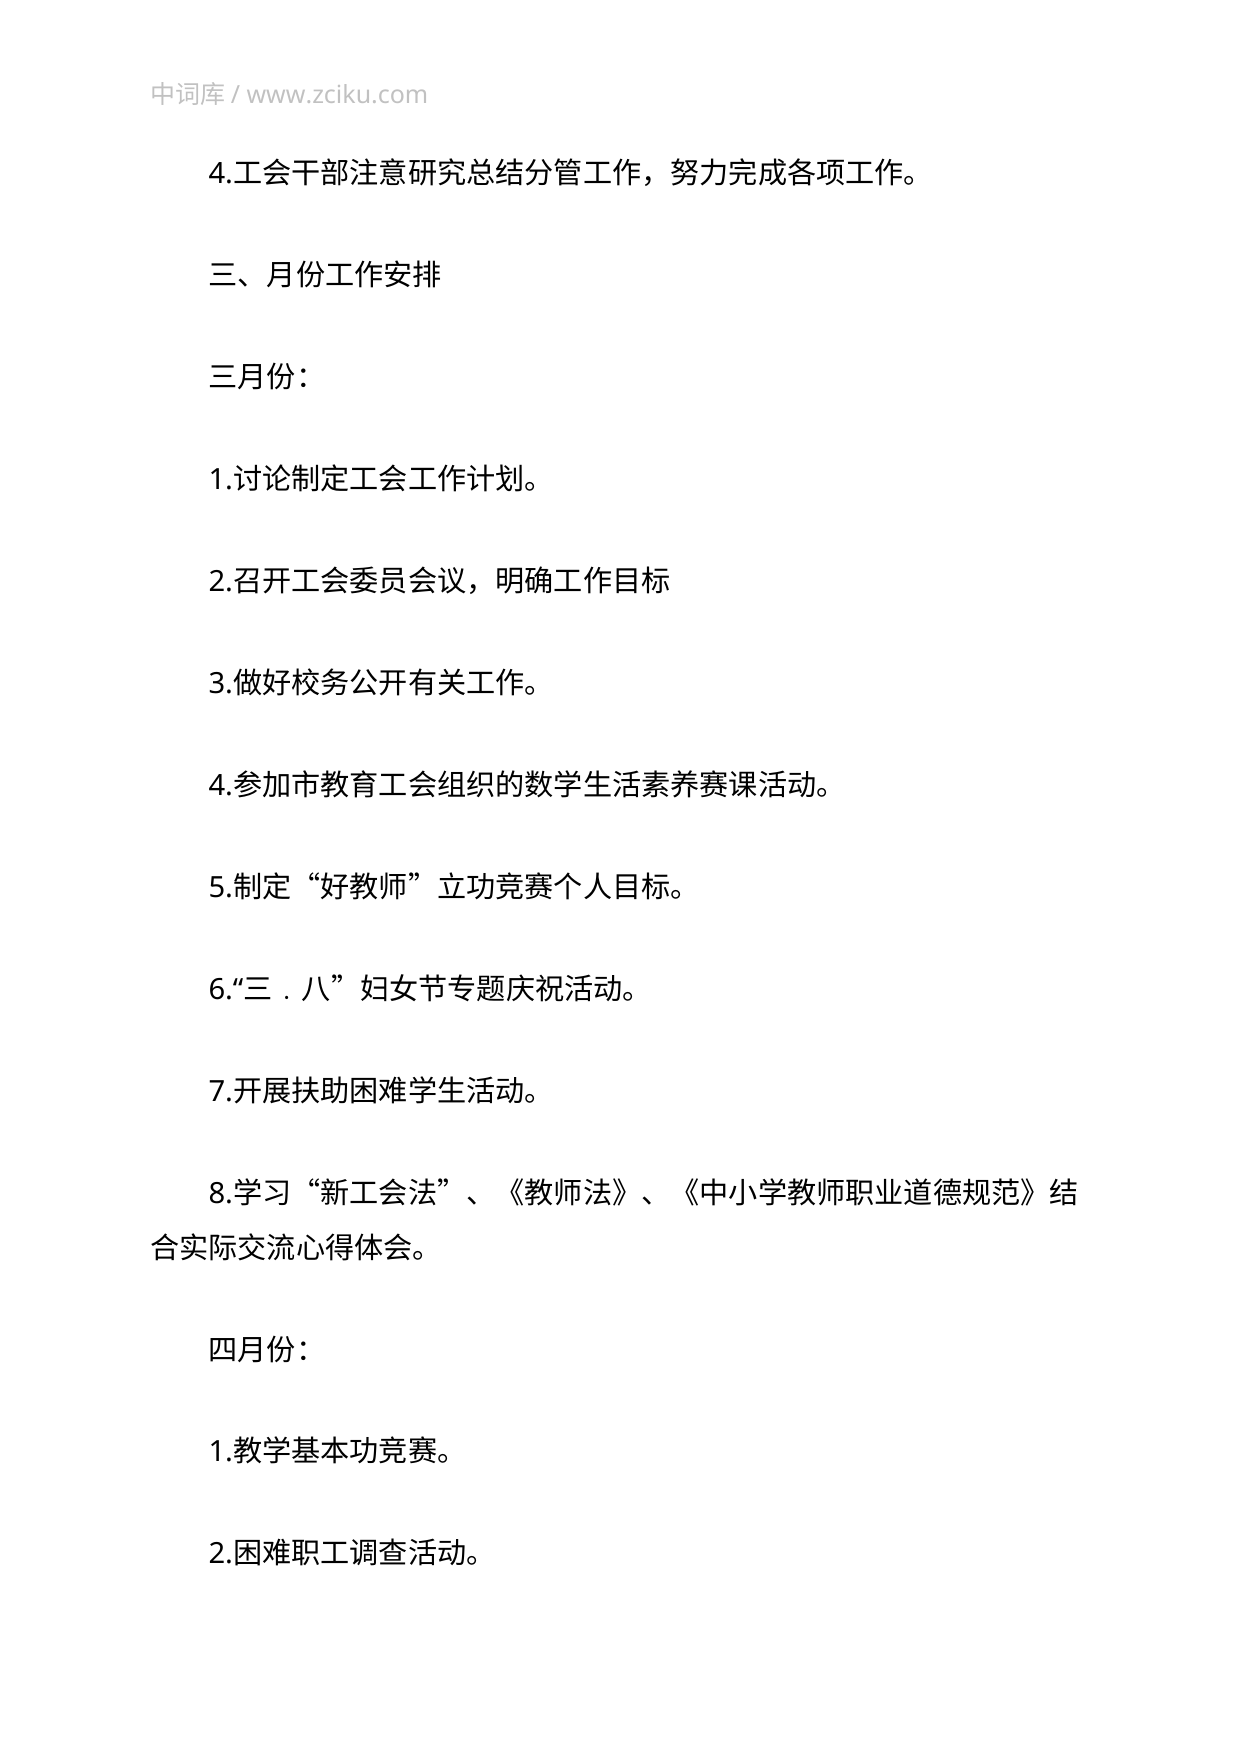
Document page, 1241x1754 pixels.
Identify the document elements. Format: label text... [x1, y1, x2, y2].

text 三、月份工作安排 [150, 252, 1090, 294]
text 4.工会干部注意研究总结分管工作，努力完成各项工作。 [150, 150, 1090, 192]
text 2.困难职工调查活动。 [150, 1530, 1090, 1572]
text 四月份： [150, 1326, 1090, 1368]
text 6.“三﹒八”妇女节专题庆祝活动。 [150, 965, 1090, 1008]
text 8.学习“新工会法”、《教师法》、《中小学教师职业道德规范》结合实际交流心得体会。 [150, 1169, 1090, 1267]
text 7.开展扶助困难学生活动。 [150, 1067, 1090, 1110]
text 1.教学基本功竞赛。 [150, 1428, 1090, 1470]
text 三月份： [150, 354, 1090, 396]
text 4.参加市教育工会组织的数学生活素养赛课活动。 [150, 761, 1090, 804]
text 2.召开工会委员会议，明确工作目标 [150, 557, 1090, 600]
text 3.做好校务公开有关工作。 [150, 659, 1090, 702]
text 1.讨论制定工会工作计划。 [150, 456, 1090, 498]
text 5.制定“好教师”立功竞赛个人目标。 [150, 863, 1090, 906]
